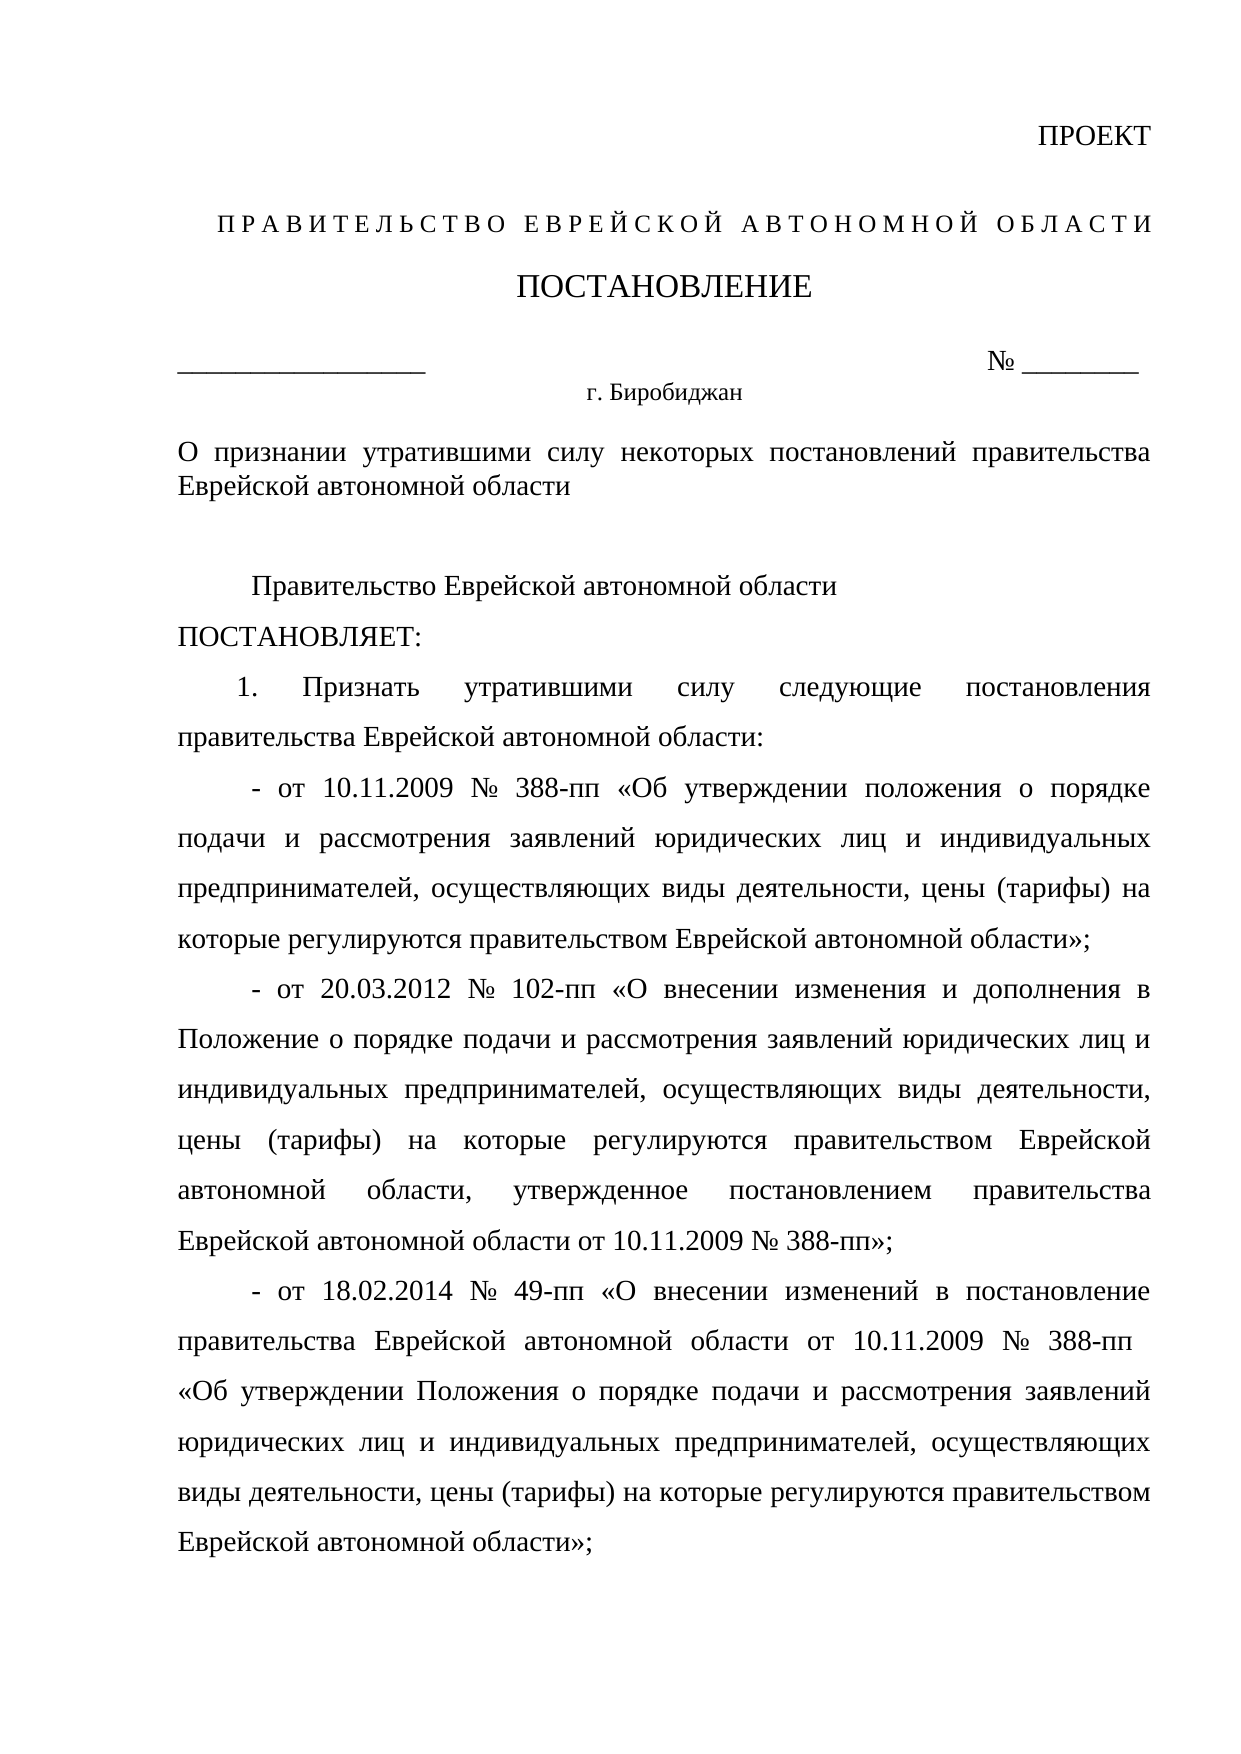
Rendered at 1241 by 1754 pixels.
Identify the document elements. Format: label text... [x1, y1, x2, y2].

text _________________ № ________ [177, 343, 1152, 377]
text Правительство Еврейской автономной области [177, 568, 1152, 602]
text ПРОЕКТ [177, 118, 1152, 152]
text ПОСТАНОВЛЕНИЕ [177, 267, 1152, 305]
text П Р А В И Т Е Л Ь С Т В О Е В Р Е Й С К О Й А В Т О Н О М Н О Й О Б Л А С Т И [177, 209, 1152, 238]
text ПОСТАНОВЛЯЕТ: [177, 619, 1152, 652]
text - от 18.02.2014 № 49-пп «О внесении изменений в постановление правительства Еврейской автономной области от 10.11.2009 № 388-пп «Об утверждении Положения о порядке подачи и рассмотрения заявлений юридических лиц и индивидуальных предпринимателей, осуществляющих виды деятельности, цены (тарифы) на которые регулируются правительством Еврейской автономной области»; [177, 1273, 1152, 1558]
text - от 10.11.2009 № 388-пп «Об утверждении положения о порядке подачи и рассмотрения заявлений юридических лиц и индивидуальных предпринимателей, осуществляющих виды деятельности, цены (тарифы) на которые регулируются правительством Еврейской автономной области»; [177, 770, 1152, 954]
text - от 20.03.2012 № 102-пп «О внесении изменения и дополнения в Положение о порядке подачи и рассмотрения заявлений юридических лиц и индивидуальных предпринимателей, осуществляющих виды деятельности, цены (тарифы) на которые регулируются правительством Еврейской автономной области, утвержденное постановлением правительства Еврейской автономной области от 10.11.2009 № 388-пп»; [177, 971, 1152, 1256]
text г. Биробиджан [177, 377, 1152, 406]
text 1. Признать утратившими силу следующие постановления правительства Еврейской автономной области: [177, 669, 1152, 753]
text О признании утратившими силу некоторых постановлений правительства Еврейской автономной области [177, 434, 1152, 501]
